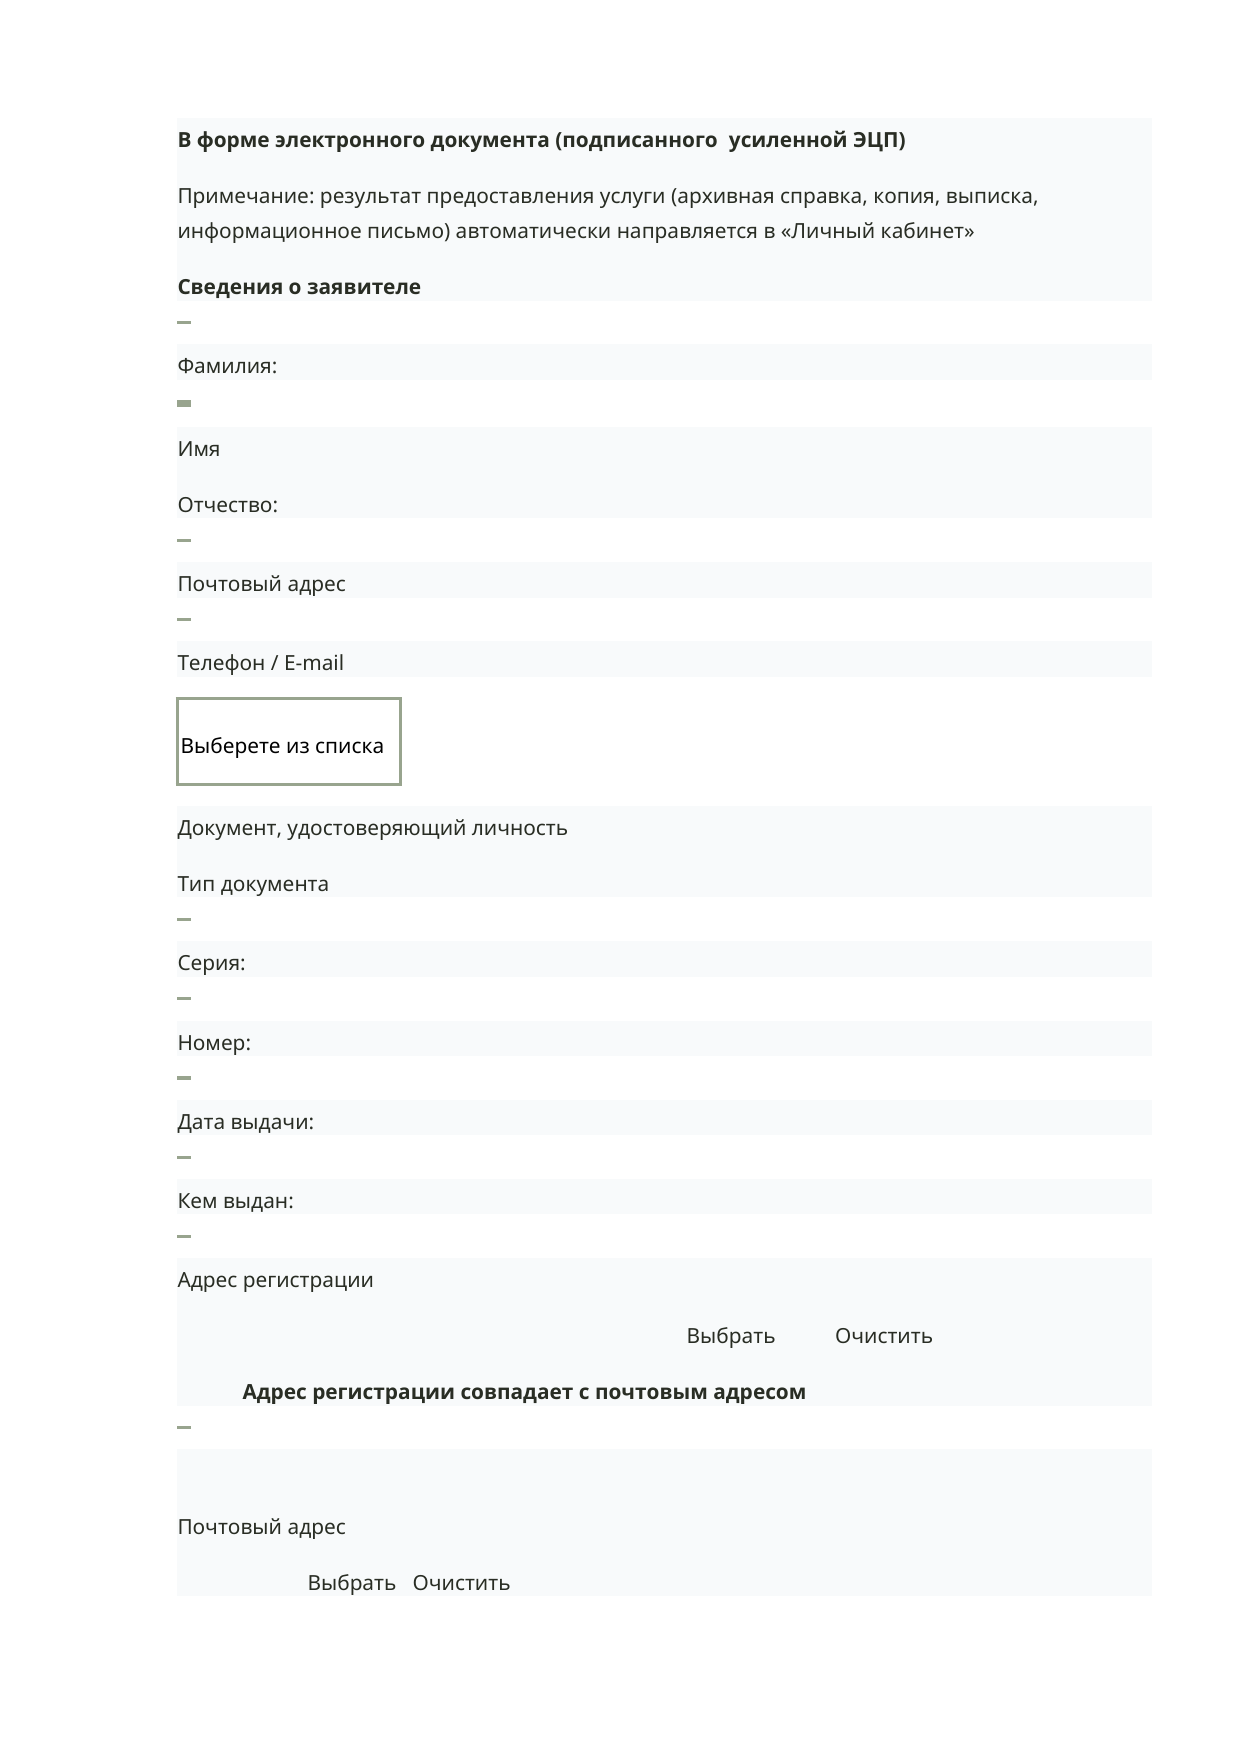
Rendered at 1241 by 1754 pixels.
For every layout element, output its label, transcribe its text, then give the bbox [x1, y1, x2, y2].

text Адрес регистрации [177, 1258, 1152, 1294]
text Почтовый адрес [177, 1505, 1152, 1541]
text Дата выдачи: [177, 1100, 1152, 1135]
text Номер: [177, 1021, 1152, 1056]
text Фамилия: [177, 344, 1152, 380]
text Телефон / E-mail [177, 641, 1152, 677]
text Имя [177, 427, 1152, 462]
text Документ, удостоверяющий личность [177, 806, 1152, 842]
text Выбрать Очистить [177, 1561, 1152, 1596]
text Выбрать Очистить [177, 1314, 1152, 1350]
text Кем выдан: [177, 1179, 1152, 1214]
text Тип документа [177, 862, 1152, 897]
text В форме электронного документа (подписанного усиленной ЭЦП) [177, 118, 1152, 154]
text Почтовый адрес [177, 562, 1152, 598]
text Отчество: [177, 483, 1152, 518]
table_header Выберете из списка [179, 700, 399, 783]
text Примечание: результат предоставления услуги (архивная справка, копия, выписка, информационное письмо) автоматически направляется в «Личный кабинет» [177, 174, 1152, 245]
text Серия: [177, 941, 1152, 977]
text Сведения о заявителе [177, 265, 1152, 301]
text Адрес регистрации совпадает с почтовым адресом [177, 1370, 1152, 1406]
